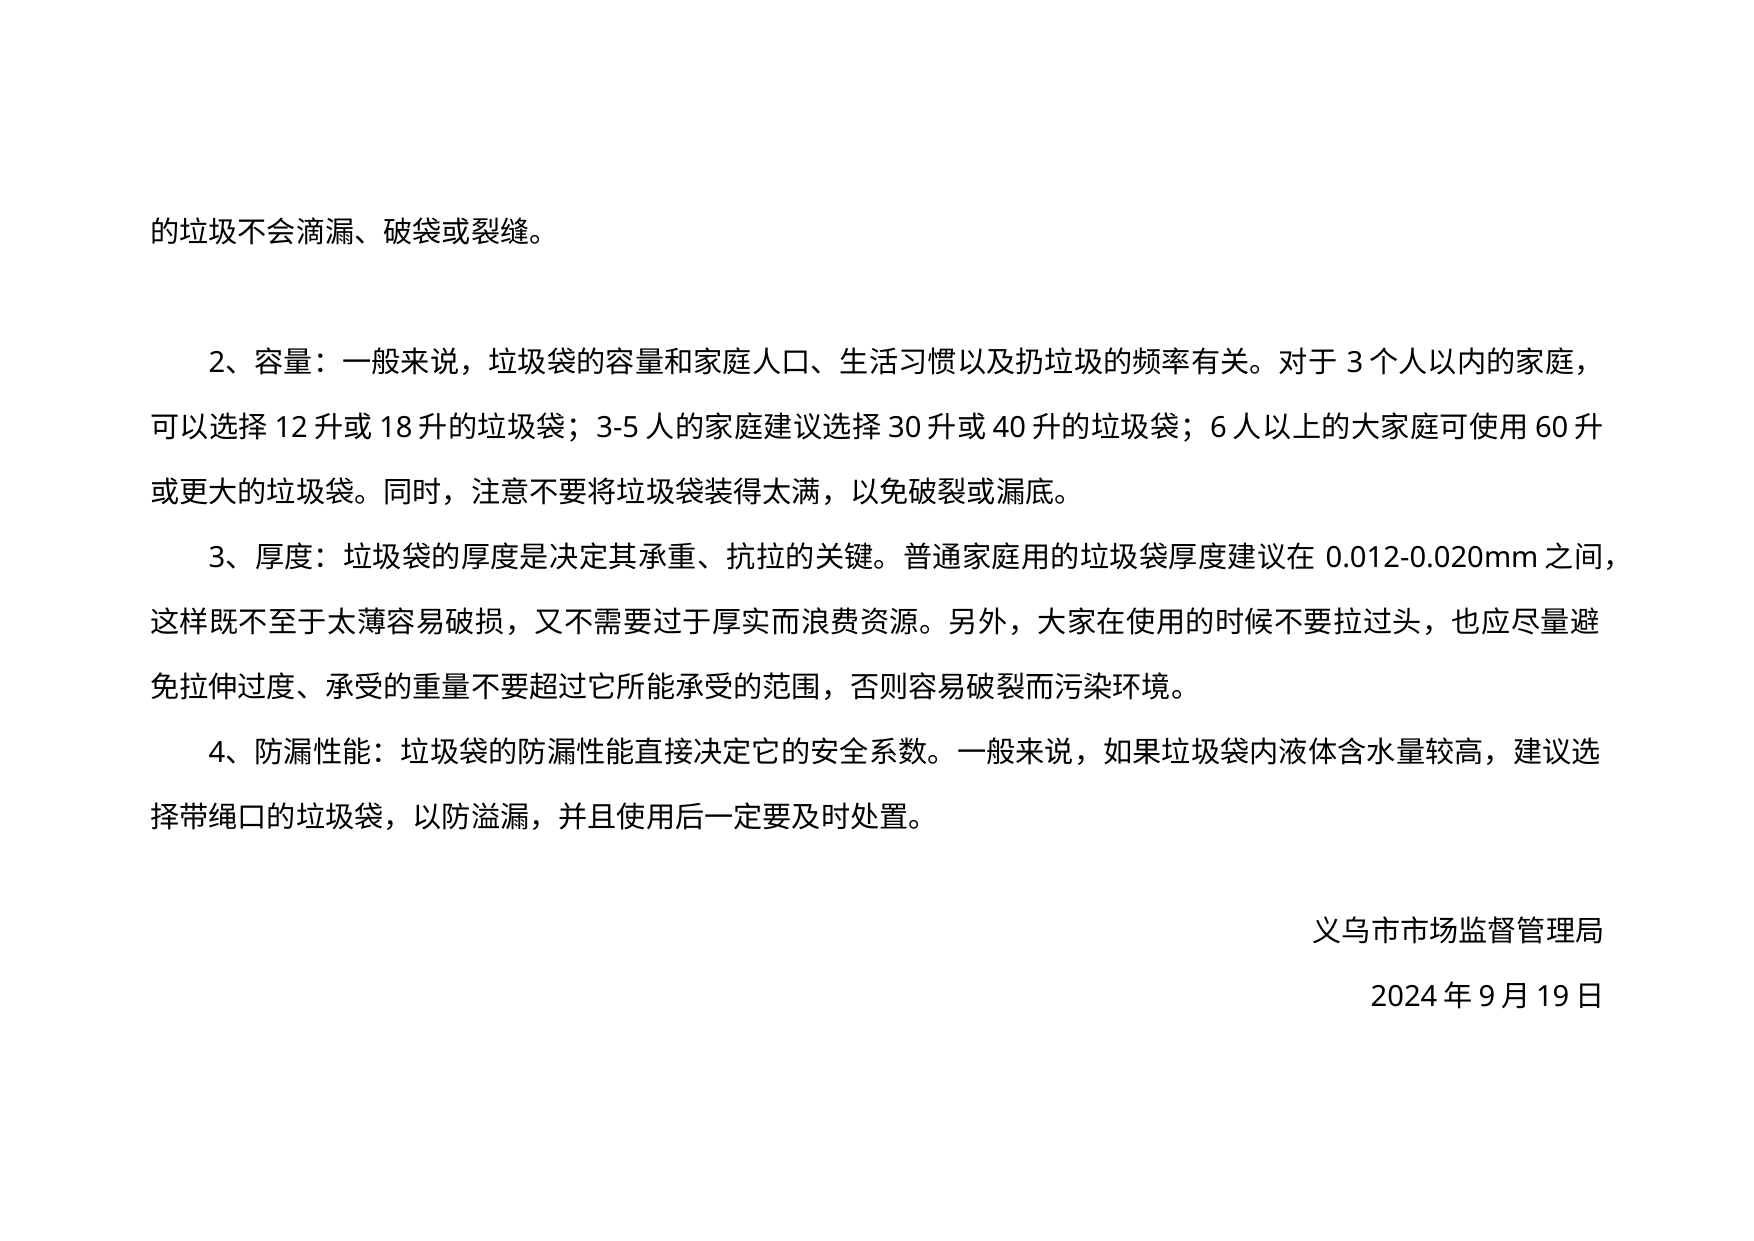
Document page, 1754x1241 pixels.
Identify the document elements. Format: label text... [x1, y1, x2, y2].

text 2、容量：一般来说，垃圾袋的容量和家庭人口、生活习惯以及扔垃圾的频率有关。对于3个人以内的家庭，可以选择12升或18升的垃圾袋；3-5人的家庭建议选择30升或40升的垃圾袋；6人以上的大家庭可使用60升或更大的垃圾袋。同时，注意不要将垃圾袋装得太满，以免破裂或漏底。 [150, 328, 1604, 523]
text 3、厚度：垃圾袋的厚度是决定其承重、抗拉的关键。普通家庭用的垃圾袋厚度建议在0.012-0.020mm之间，这样既不至于太薄容易破损，又不需要过于厚实而浪费资源。另外，大家在使用的时候不要拉过头，也应尽量避免拉伸过度、承受的重量不要超过它所能承受的范围，否则容易破裂而污染环境。 [150, 523, 1604, 718]
text 义乌市市场监督管理局 [150, 896, 1604, 961]
text 4、防漏性能：垃圾袋的防漏性能直接决定它的安全系数。一般来说，如果垃圾袋内液体含水量较高，建议选择带绳口的垃圾袋，以防溢漏，并且使用后一定要及时处置。 [150, 718, 1604, 848]
text 2024年9月19日 [150, 961, 1604, 1026]
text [150, 198, 1604, 263]
